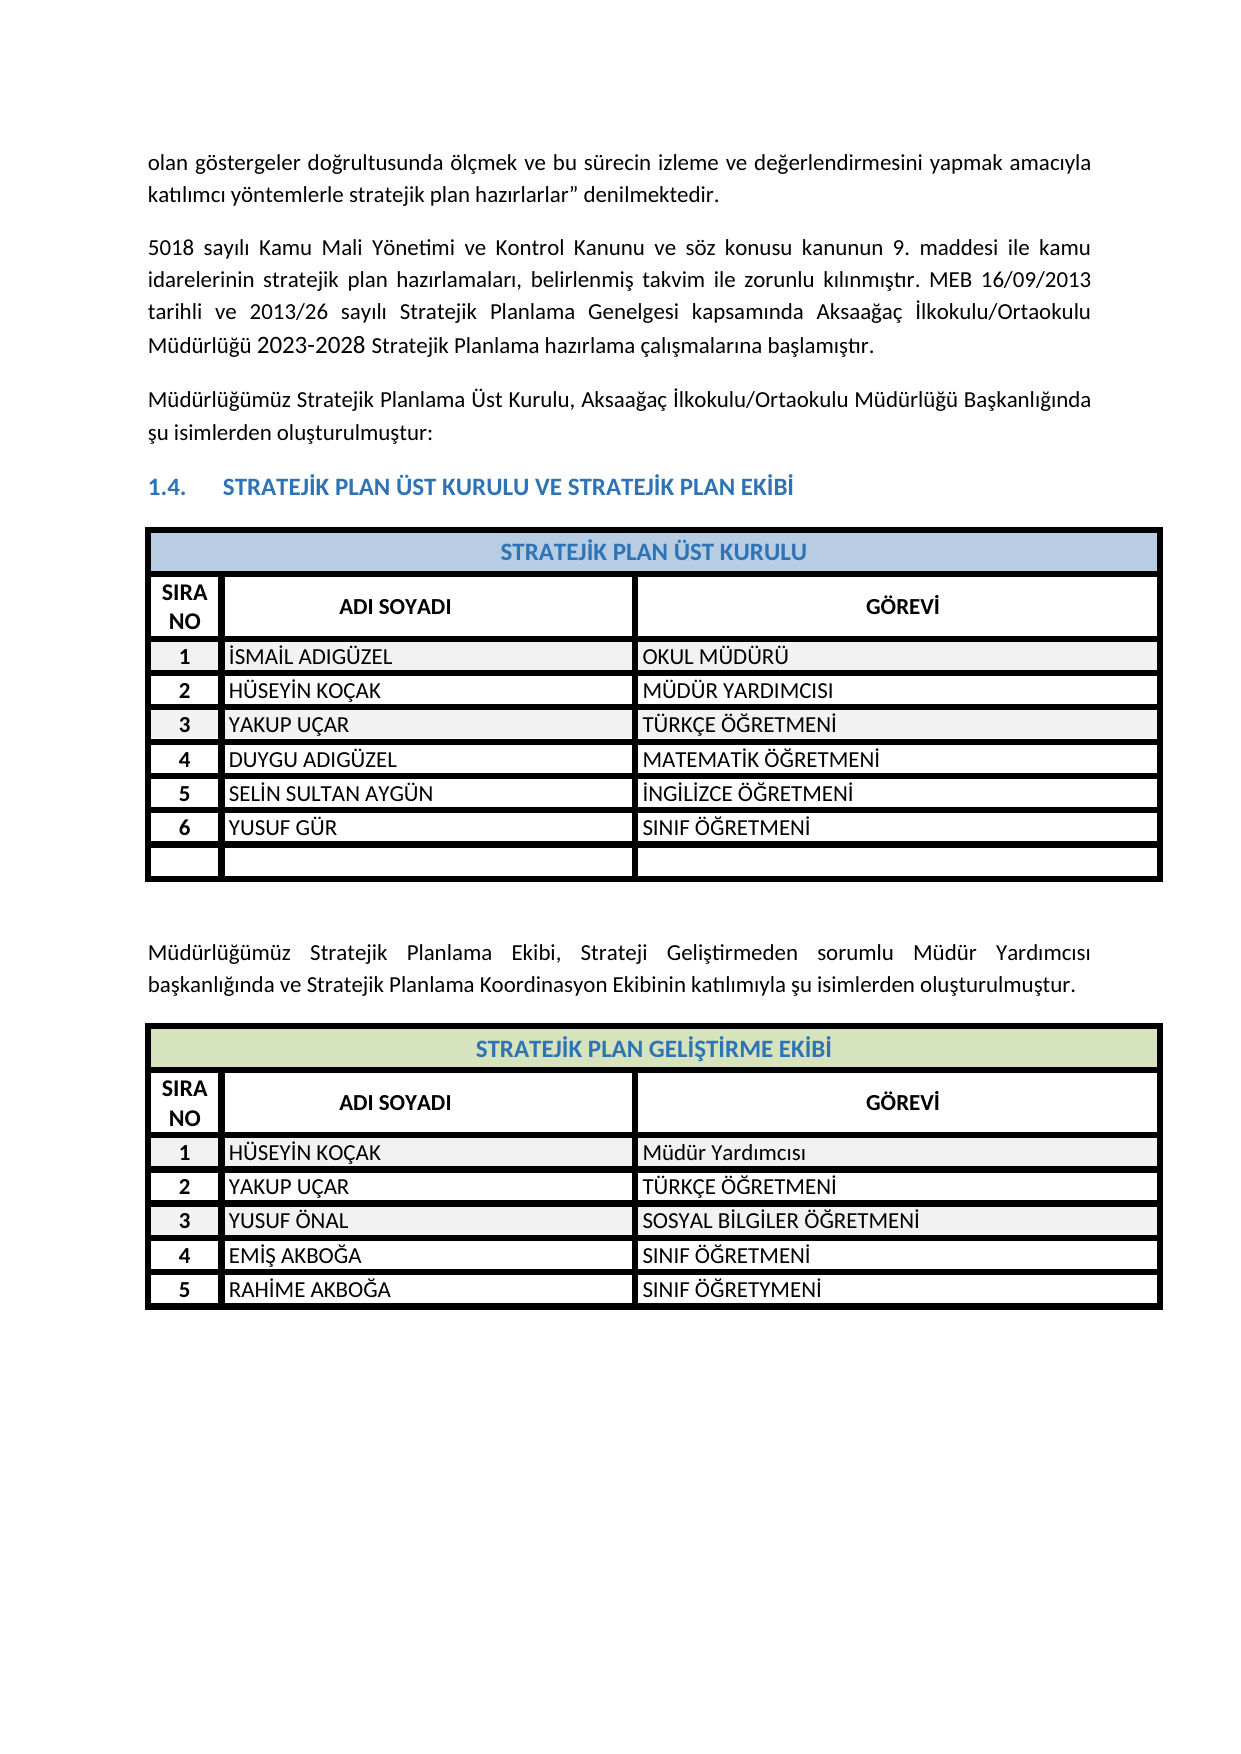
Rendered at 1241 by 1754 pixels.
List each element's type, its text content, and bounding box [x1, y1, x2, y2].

text 5018 sayılı Kamu Mali Yönetimi ve Kontrol Kanunu ve söz konusu kanunun 9. maddesi ile kamu idarelerinin stratejik plan hazırlamaları, belirlenmiş takvim ile zorunlu kılınmıştır. MEB 16/09/2013 tarihli ve 2013/26 sayılı Stratejik Planlama Genelgesi kapsamında Aksaağaç İlkokulu/Ortaokulu Müdürlüğü 2023-2028 Stratejik Planlama hazırlama çalışmalarına başlamıştır. [148, 233, 1093, 360]
table_cell YAKUP UÇAR [225, 1173, 632, 1200]
table_cell 1 [151, 1138, 218, 1166]
table_cell TÜRKÇE ÖĞRETMENİ [638, 1173, 1157, 1200]
table_cell ADI SOYADI [225, 577, 632, 636]
table_cell [151, 848, 218, 876]
table_cell YAKUP UÇAR [225, 710, 632, 738]
table_cell SIRA NO [151, 1073, 218, 1132]
list STRATEJİK PLAN ÜST KURULU VE STRATEJİK PLAN EKİBİ [148, 471, 1093, 501]
table_cell SIRA NO [151, 577, 218, 636]
table_cell İNGİLİZCE ÖĞRETMENİ [638, 779, 1157, 807]
table_cell 2 [151, 676, 218, 704]
table_cell YUSUF GÜR [225, 813, 632, 841]
table_cell EMİŞ AKBOĞA [225, 1241, 632, 1269]
table_cell SINIF ÖĞRETMENİ [638, 813, 1157, 841]
table_cell HÜSEYİN KOÇAK [225, 1138, 632, 1166]
table_cell SINIF ÖĞRETMENİ [638, 1241, 1157, 1269]
table_cell GÖREVİ [638, 1073, 1157, 1132]
table_cell 5 [151, 779, 218, 807]
table_cell TÜRKÇE ÖĞRETMENİ [638, 710, 1157, 738]
table_cell 4 [151, 745, 218, 773]
table_cell SOSYAL BİLGİLER ÖĞRETMENİ [638, 1207, 1157, 1235]
table_cell MÜDÜR YARDIMCISI [638, 676, 1157, 704]
table_cell SELİN SULTAN AYGÜN [225, 779, 632, 807]
table_cell 2 [151, 1173, 218, 1200]
table_cell [638, 848, 1157, 876]
text Müdürlüğümüz Stratejik Planlama Üst Kurulu, Aksaağaç İlkokulu/Ortaokulu Müdürlüğü Başkanlığında şu isimlerden oluşturulmuştur: [148, 386, 1093, 446]
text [148, 148, 1093, 208]
table_cell İSMAİL ADIGÜZEL [225, 642, 632, 670]
table_cell MATEMATİK ÖĞRETMENİ [638, 745, 1157, 773]
table_cell 6 [151, 813, 218, 841]
table_cell 1 [151, 642, 218, 670]
table_cell 3 [151, 710, 218, 738]
table_cell YUSUF ÖNAL [225, 1207, 632, 1235]
table_cell RAHİME AKBOĞA [225, 1275, 632, 1303]
text Müdürlüğümüz Stratejik Planlama Ekibi, Strateji Geliştirmeden sorumlu Müdür Yardımcısı başkanlığında ve Stratejik Planlama Koordinasyon Ekibinin katılımıyla şu isimlerden oluşturulmuştur. [148, 938, 1093, 998]
table_header STRATEJİK PLAN ÜST KURULU [151, 533, 1157, 571]
table_cell HÜSEYİN KOÇAK [225, 676, 632, 704]
table_cell ADI SOYADI [225, 1073, 632, 1132]
table_cell DUYGU ADIGÜZEL [225, 745, 632, 773]
table_header STRATEJİK PLAN GELİŞTİRME EKİBİ [151, 1029, 1157, 1067]
table_cell SINIF ÖĞRETYMENİ [638, 1275, 1157, 1303]
table_cell OKUL MÜDÜRÜ [638, 642, 1157, 670]
table_cell [225, 848, 632, 876]
table_cell GÖREVİ [638, 577, 1157, 636]
table_cell Müdür Yardımcısı [638, 1138, 1157, 1166]
table_cell 5 [151, 1275, 218, 1303]
table_cell 3 [151, 1207, 218, 1235]
table_cell 4 [151, 1241, 218, 1269]
